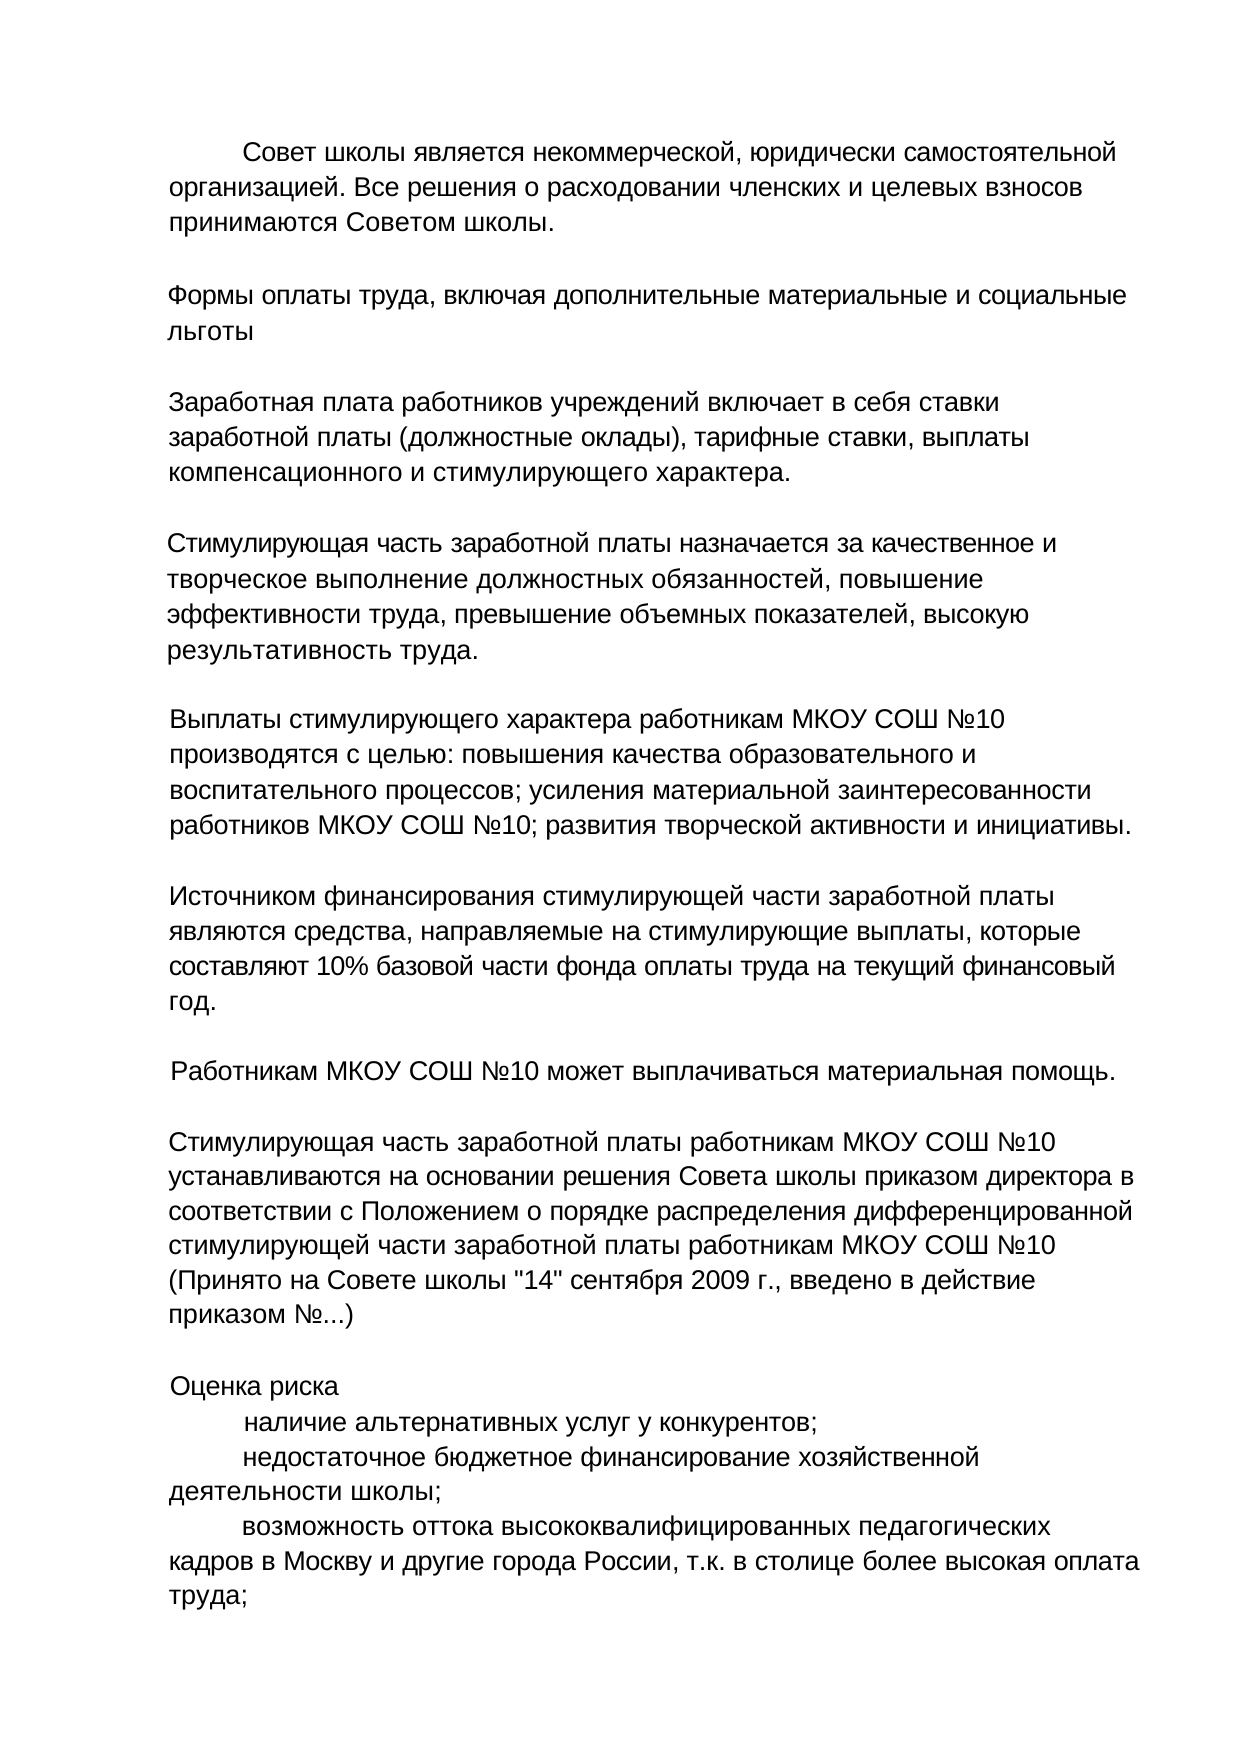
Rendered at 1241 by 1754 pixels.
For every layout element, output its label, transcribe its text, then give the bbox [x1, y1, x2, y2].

text Выплаты стимулирующего характера работникам МКОУ СОШ №10 производятся с целью: повышения качества образовательного и воспитательного процессов; усиления материальной заинтересованности работников МКОУ СОШ №10; развития творческой активности и инициативы. [169, 700, 1142, 842]
text Стимулирующая часть заработной платы работникам МКОУ СОШ №10 устанавливаются на основании решения Совета школы приказом директора в соответствии с Положением о порядке распределения дифференцированной стимулирующей части заработной платы работникам МКОУ СОШ №10 (Принято на Совете школы "14" сентября 2009 г., введено в действие приказом №...) [168, 1124, 1142, 1331]
text Совет школы является некоммерческой, юридически самостоятельной организацией. Все решения о расходовании членских и целевых взносов принимаются Советом школы. [168, 134, 1142, 239]
text наличие альтернативных услуг у конкурентов; [243, 1404, 1142, 1438]
text Источником финансирования стимулирующей части заработной платы являются средства, направляемые на стимулирующие выплаты, которые составляют 10% базовой части фонда оплаты труда на текущий финансовый год. [168, 877, 1142, 1017]
text Заработная плата работников учреждений включает в себя ставки заработной платы (должностные оклады), тарифные ставки, выплаты компенсационного и стимулирующего характера. [168, 384, 1080, 489]
text Формы оплаты труда, включая дополнительные материальные и социальные льготы [167, 275, 1142, 348]
text недостаточное бюджетное финансирование хозяйственной деятельности школы; [168, 1439, 1018, 1508]
text возможность оттока высококвалифицированных педагогических кадров в Москву и другие города России, т.к. в столице более высокая оплата труда; [168, 1508, 1142, 1612]
text Оценка риска [169, 1369, 1142, 1401]
text Работникам МКОУ СОШ №10 может выплачиваться материальная помощь. [170, 1055, 1142, 1087]
text Стимулирующая часть заработной платы назначается за качественное и творческое выполнение должностных обязанностей, повышение эффективности труда, превышение объемных показателей, высокую результативность труда. [167, 524, 1080, 666]
